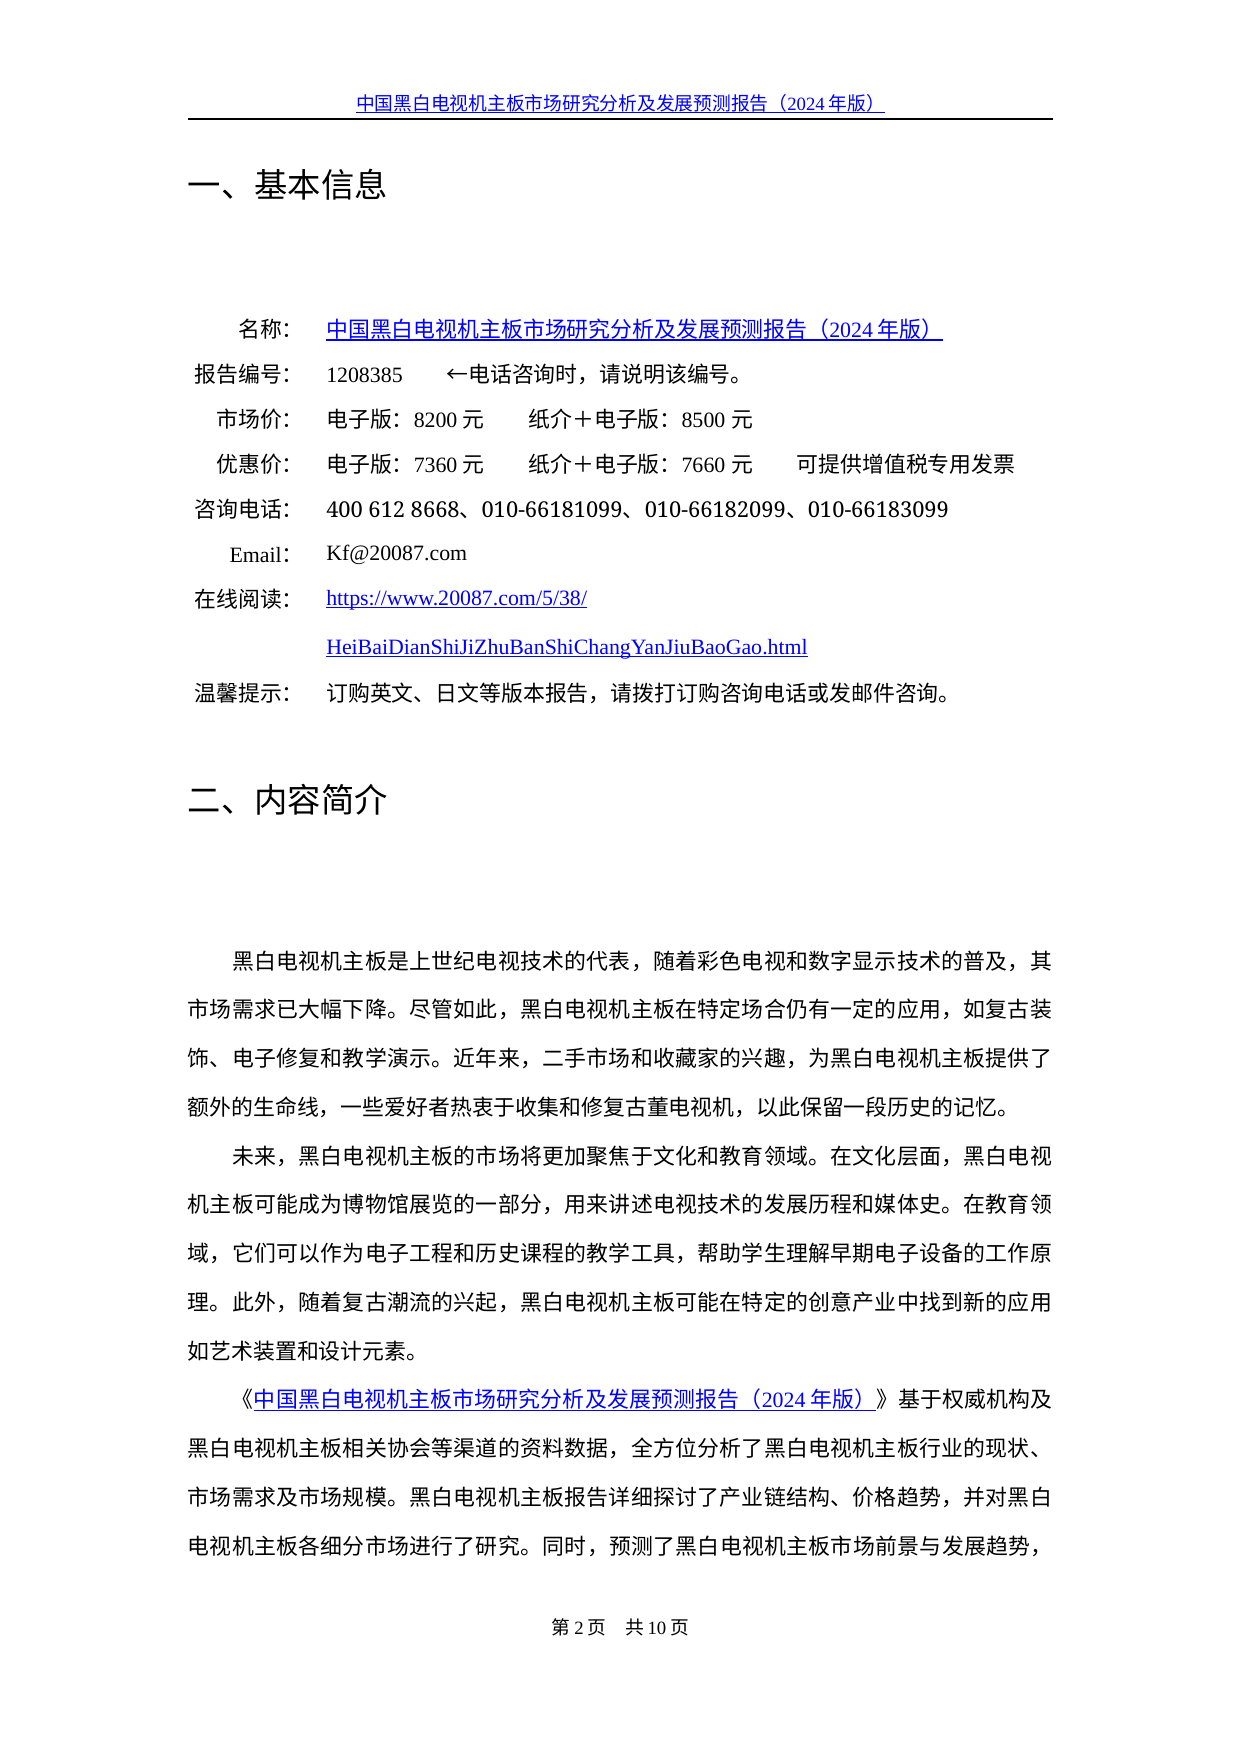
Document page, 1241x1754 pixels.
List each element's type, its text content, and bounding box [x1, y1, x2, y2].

table_cell 在线阅读： [167, 582, 315, 675]
table_cell 市场价： [167, 402, 315, 447]
table_cell 订购英文、日文等版本报告，请拨打订购咨询电话或发邮件咨询。 [315, 675, 1073, 720]
table_header 名称： [167, 312, 315, 357]
table_cell 报告编号： [167, 357, 315, 402]
table_cell Kf@20087.com [315, 537, 1073, 582]
table_cell 电子版：7360 元 纸介＋电子版：7660 元 可提供增值税专用发票 [315, 447, 1073, 492]
table_cell [315, 582, 1073, 675]
table_cell 电子版：8200 元 纸介＋电子版：8500 元 [315, 402, 1073, 447]
table_header 中国黑白电视机主板市场研究分析及发展预测报告（2024年版） [315, 312, 1073, 357]
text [187, 943, 1053, 1561]
table_cell 1208385 ←电话咨询时，请说明该编号。 [315, 357, 1073, 402]
table_cell 400 612 8668、010-66181099、010-66182099、010-66183099 [315, 492, 1073, 537]
table_cell 优惠价： [167, 447, 315, 492]
table_cell 温馨提示： [167, 675, 315, 720]
title 一、基本信息 [187, 150, 1053, 215]
title 二、内容简介 [187, 766, 1053, 831]
table_cell 咨询电话： [167, 492, 315, 537]
table_cell Email： [167, 537, 315, 582]
